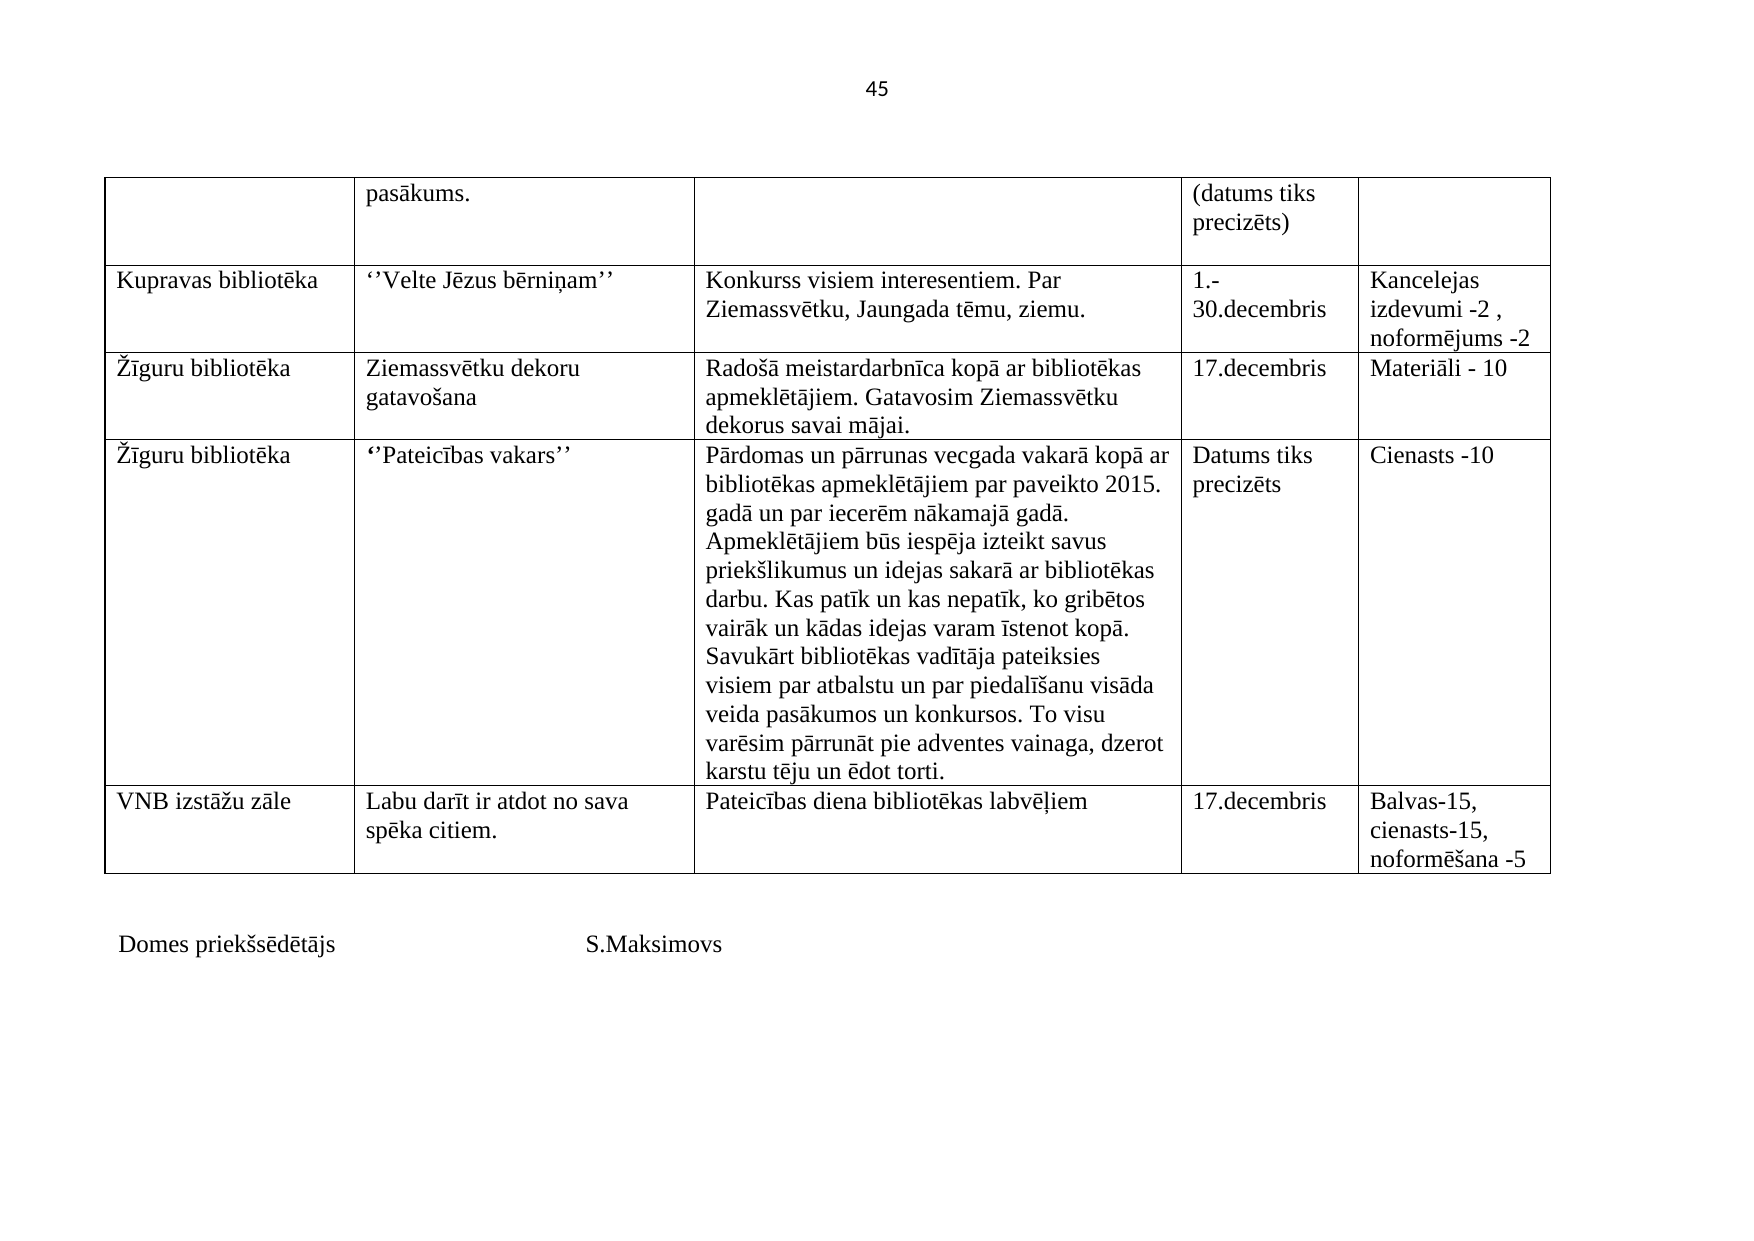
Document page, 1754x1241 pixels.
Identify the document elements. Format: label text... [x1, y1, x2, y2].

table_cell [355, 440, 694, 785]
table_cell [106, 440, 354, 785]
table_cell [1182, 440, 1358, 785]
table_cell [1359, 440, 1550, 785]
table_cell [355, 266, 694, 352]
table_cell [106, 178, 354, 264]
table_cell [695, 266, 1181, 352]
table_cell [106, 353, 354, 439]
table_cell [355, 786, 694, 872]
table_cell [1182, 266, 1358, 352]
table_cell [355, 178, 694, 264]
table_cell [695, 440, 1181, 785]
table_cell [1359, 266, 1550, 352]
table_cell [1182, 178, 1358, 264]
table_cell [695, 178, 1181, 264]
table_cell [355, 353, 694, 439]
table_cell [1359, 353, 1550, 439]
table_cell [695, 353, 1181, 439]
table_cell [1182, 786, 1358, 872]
text Domes priekšsēdētājs S.Maksimovs [118, 929, 1636, 958]
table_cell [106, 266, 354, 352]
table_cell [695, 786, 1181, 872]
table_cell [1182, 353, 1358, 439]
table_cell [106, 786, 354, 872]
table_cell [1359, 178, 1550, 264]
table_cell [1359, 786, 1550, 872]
